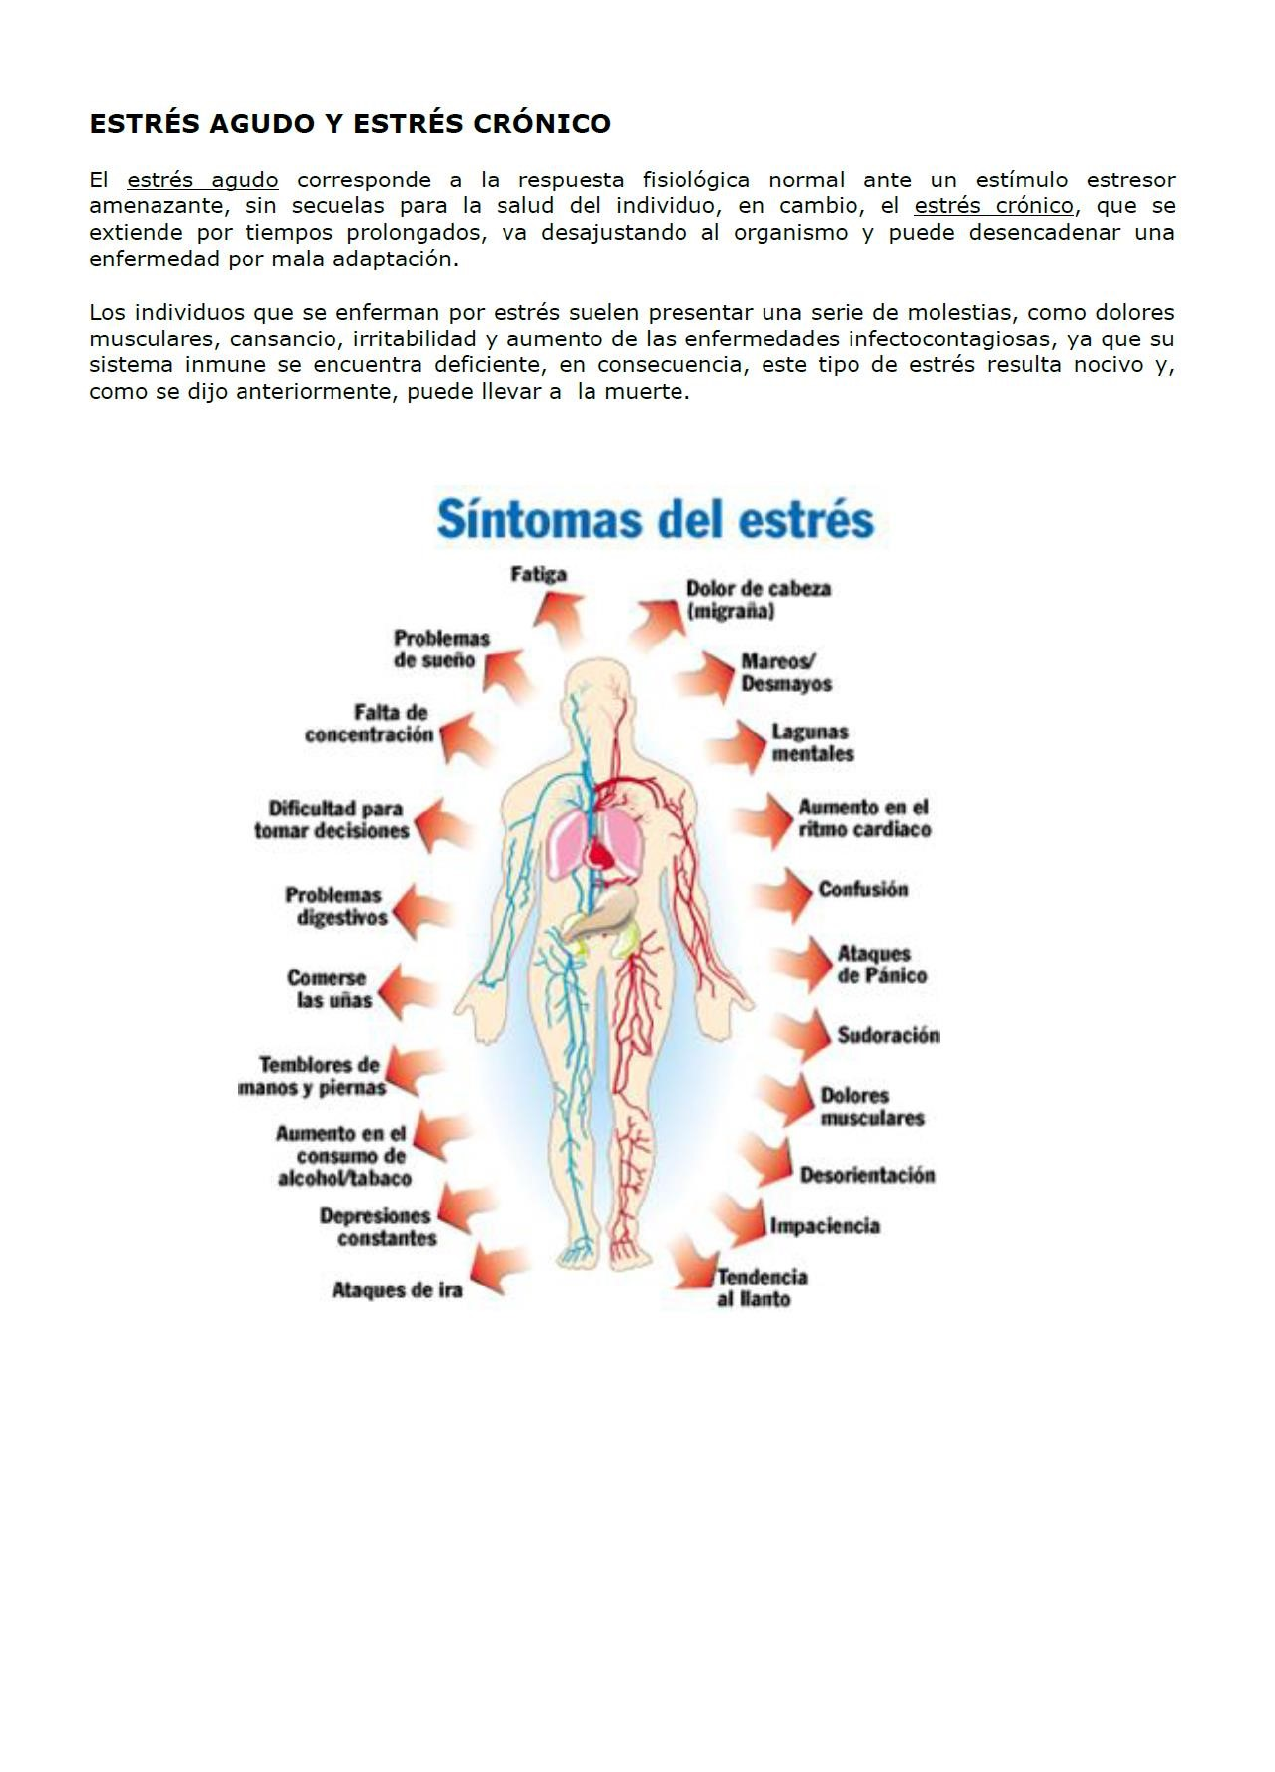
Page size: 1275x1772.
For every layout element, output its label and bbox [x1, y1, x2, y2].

picture [73, 101, 1197, 1365]
